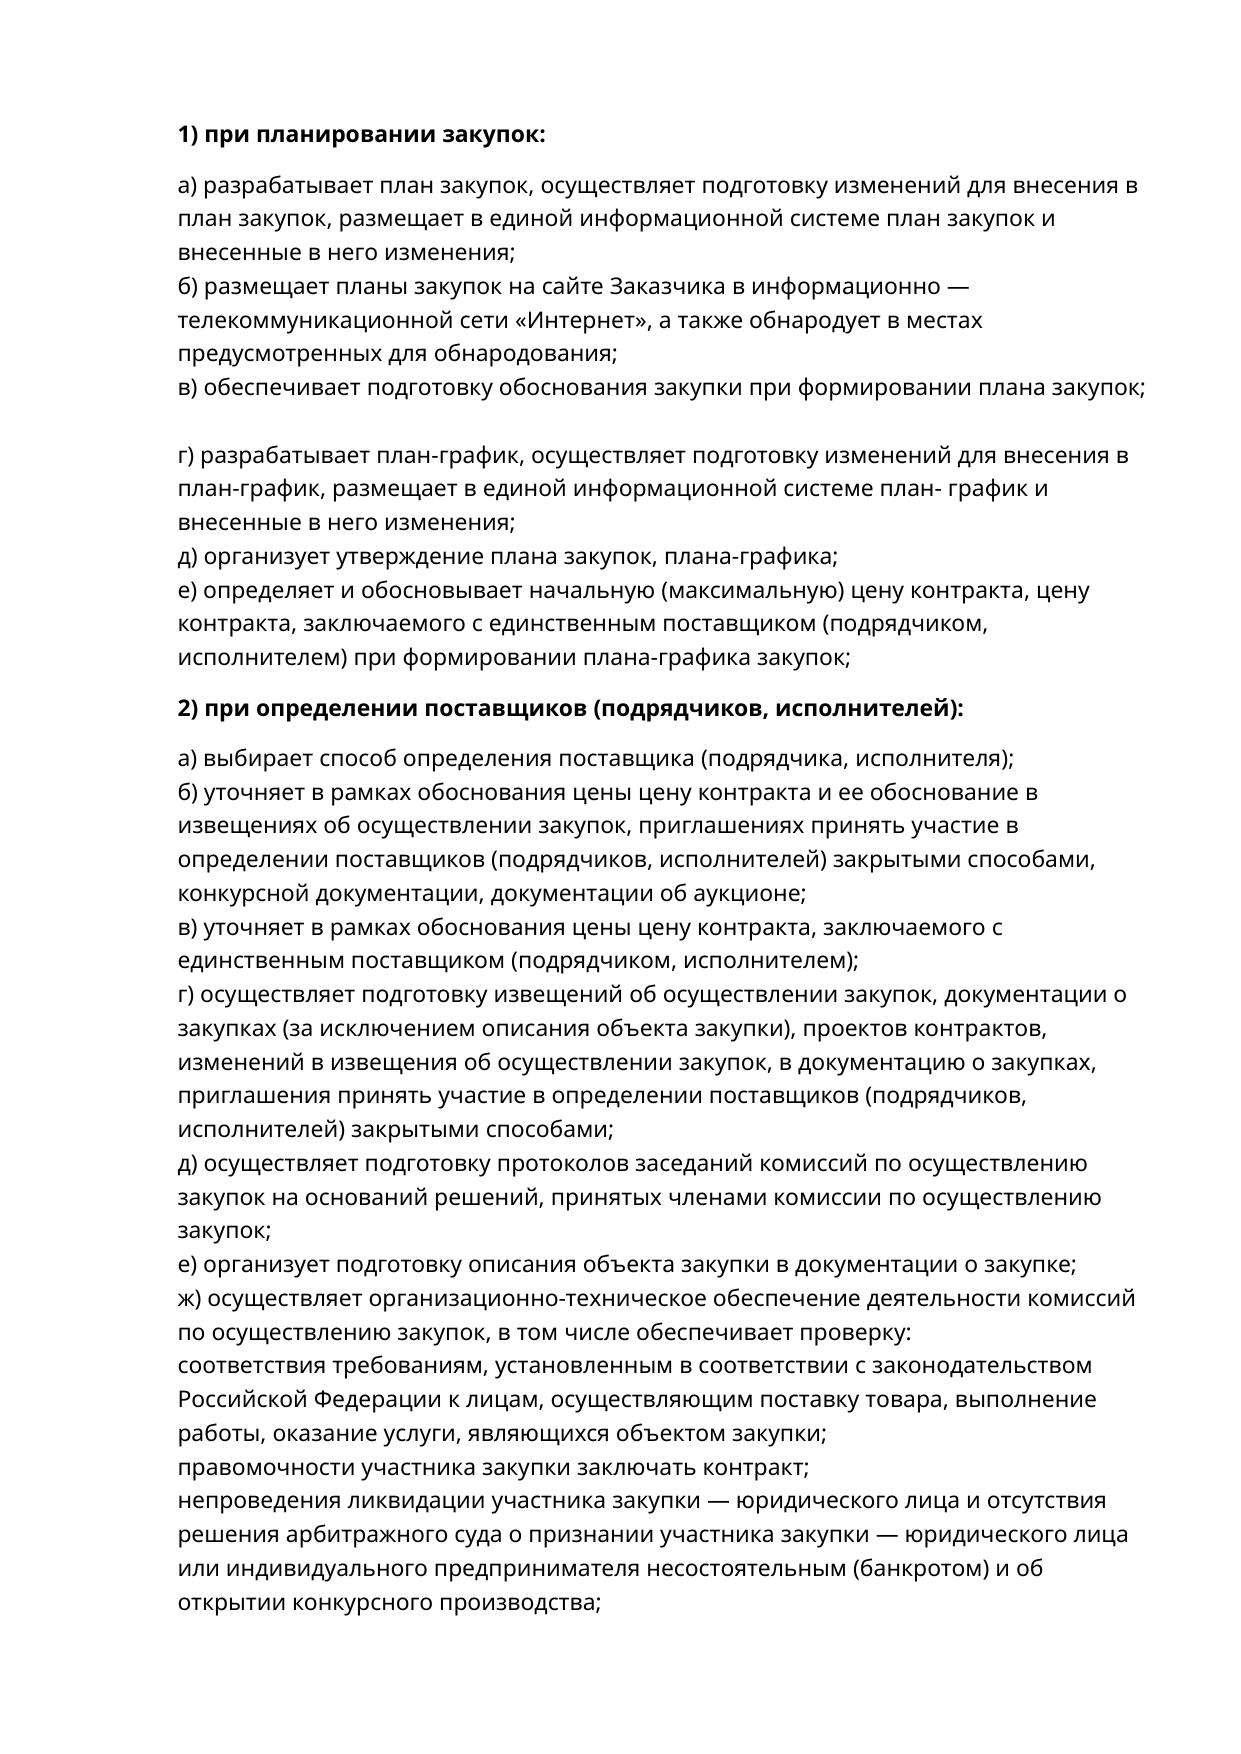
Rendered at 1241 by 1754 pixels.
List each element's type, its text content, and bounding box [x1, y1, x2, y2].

text 1) при планировании закупок: [177, 118, 1152, 149]
text а) разрабатывает план закупок, осуществляет подготовку изменений для внесения в план закупок, размещает в единой информационной системе план закупок и внесенные в него изменения; б) размещает планы закупок на сайте Заказчика в информационно — телекоммуникационной сети «Интернет», а также обнародует в местах предусмотренных для обнародования; в) обеспечивает подготовку обоснования закупки при формировании плана закупок; г) разрабатывает план-график, осуществляет подготовку изменений для внесения в план-график, размещает в единой информационной системе план- график и внесенные в него изменения; д) организует утверждение плана закупок, плана-графика; е) определяет и обосновывает начальную (максимальную) цену контракта, цену контракта, заключаемого с единственным поставщиком (подрядчиком, исполнителем) при формировании плана-графика закупок; [177, 168, 1152, 672]
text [177, 742, 1152, 1617]
text 2) при определении поставщиков (подрядчиков, исполнителей): [177, 691, 1152, 723]
